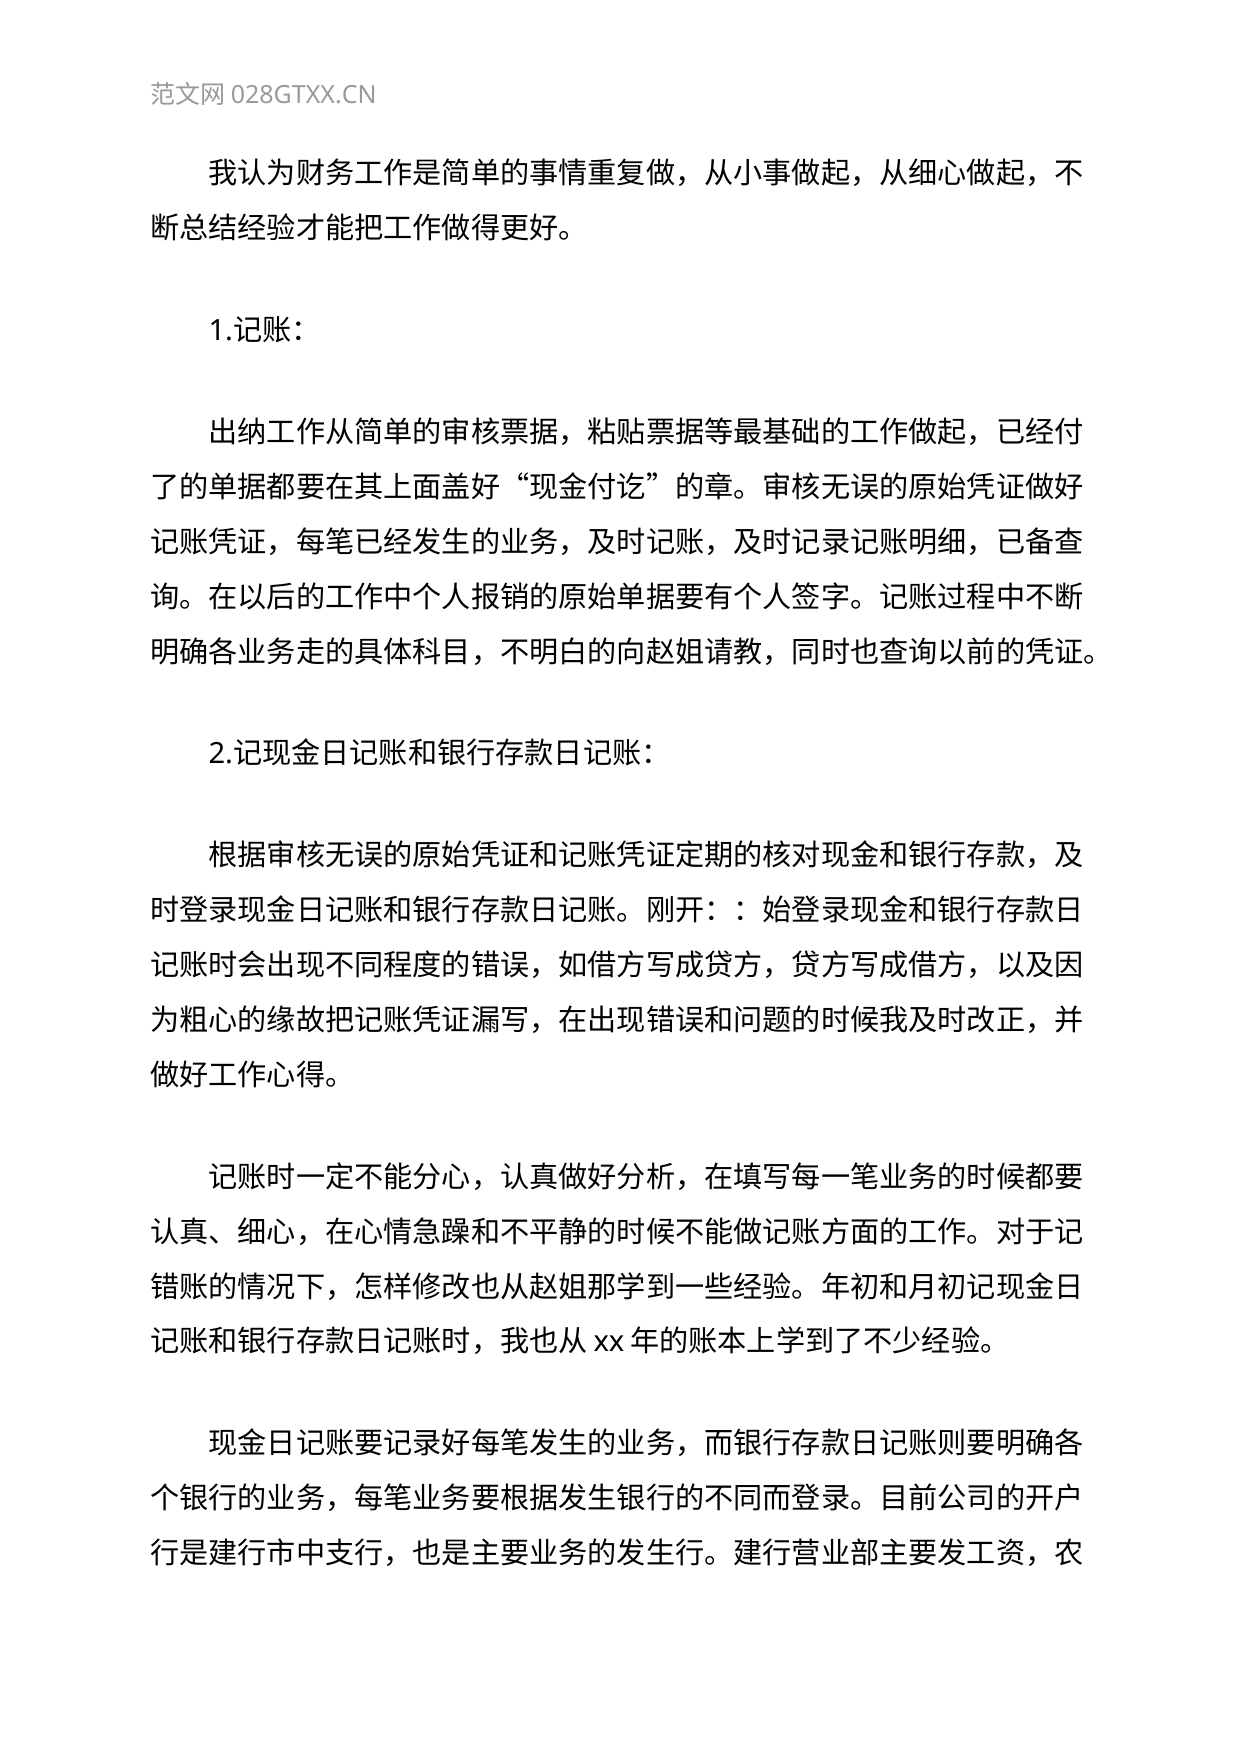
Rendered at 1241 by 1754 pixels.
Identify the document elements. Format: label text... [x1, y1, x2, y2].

text 出纳工作从简单的审核票据，粘贴票据等最基础的工作做起，已经付了的单据都要在其上面盖好“现金付讫”的章。审核无误的原始凭证做好记账凭证，每笔已经发生的业务，及时记账，及时记录记账明细，已备查询。在以后的工作中个人报销的原始单据要有个人签字。记账过程中不断明确各业务走的具体科目，不明白的向赵姐请教，同时也查询以前的凭证。 [150, 409, 1090, 671]
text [150, 1420, 1090, 1572]
text 1.记账： [150, 307, 1090, 349]
text 2.记现金日记账和银行存款日记账： [150, 730, 1090, 772]
text 我认为财务工作是简单的事情重复做，从小事做起，从细心做起，不断总结经验才能把工作做得更好。 [150, 150, 1090, 247]
text 记账时一定不能分心，认真做好分析，在填写每一笔业务的时候都要认真、细心，在心情急躁和不平静的时候不能做记账方面的工作。对于记错账的情况下，怎样修改也从赵姐那学到一些经验。年初和月初记现金日记账和银行存款日记账时，我也从xx年的账本上学到了不少经验。 [150, 1153, 1090, 1360]
text 根据审核无误的原始凭证和记账凭证定期的核对现金和银行存款，及时登录现金日记账和银行存款日记账。刚开：：始登录现金和银行存款日记账时会出现不同程度的错误，如借方写成贷方，贷方写成借方，以及因为粗心的缘故把记账凭证漏写，在出现错误和问题的时候我及时改正，并做好工作心得。 [150, 832, 1090, 1094]
